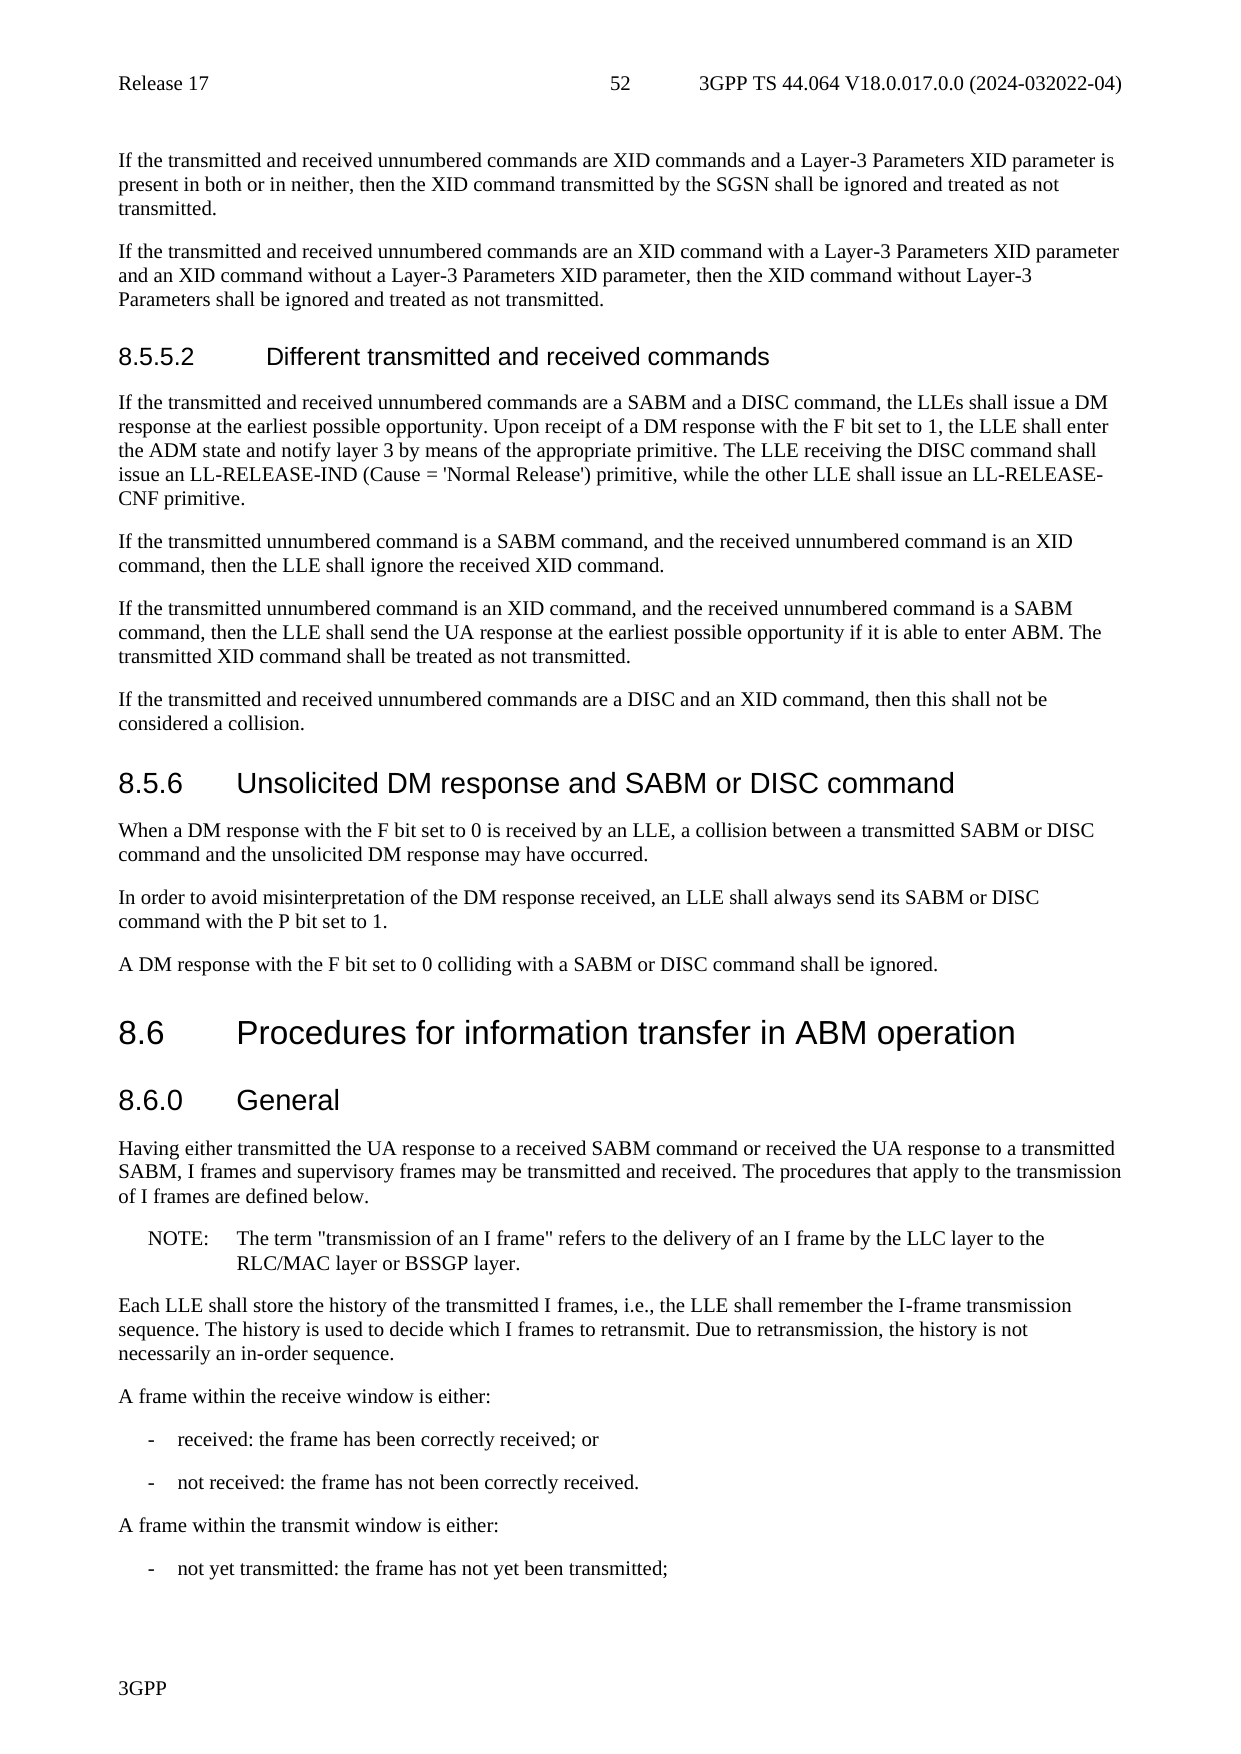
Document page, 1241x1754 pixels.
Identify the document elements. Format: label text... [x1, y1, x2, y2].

subtitle 8.5.5.2 Different transmitted and received commands [118, 342, 1122, 371]
subtitle 8.6 Procedures for information transfer in ABM operation [118, 1013, 1122, 1052]
text - not received: the frame has not been correctly received. [148, 1470, 1122, 1494]
text When a DM response with the F bit set to 0 is received by an LLE, a collision between a transmitted SABM or DISC command and the unsolicited DM response may have occurred. [118, 818, 1122, 866]
text A frame within the receive window is either: [118, 1384, 1122, 1408]
text If the transmitted and received unnumbered commands are an XID command with a Layer-3 Parameters XID parameter and an XID command without a Layer-3 Parameters XID parameter, then the XID command without Layer-3 Parameters shall be ignored and treated as not transmitted. [118, 239, 1122, 311]
text - not yet transmitted: the frame has not yet been transmitted; [148, 1555, 1122, 1579]
text If the transmitted unnumbered command is a SABM command, and the received unnumbered command is an XID command, then the LLE shall ignore the received XID command. [118, 529, 1122, 577]
text If the transmitted unnumbered command is an XID command, and the received unnumbered command is a SABM command, then the LLE shall send the UA response at the earliest possible opportunity if it is able to enter ABM. The transmitted XID command shall be treated as not transmitted. [118, 596, 1122, 668]
text NOTE: The term "transmission of an I frame" refers to the delivery of an I frame by the LLC layer to the RLC/MAC layer or BSSGP layer. [148, 1226, 1122, 1274]
text A DM response with the F bit set to 0 colliding with a SABM or DISC command shall be ignored. [118, 952, 1122, 976]
text If the transmitted and received unnumbered commands are a SABM and a DISC command, the LLEs shall issue a DM response at the earliest possible opportunity. Upon receipt of a DM response with the F bit set to 1, the LLE shall enter the ADM state and notify layer 3 by means of the appropriate primitive. The LLE receiving the DISC command shall issue an LL-RELEASE-IND (Cause = 'Normal Release') primitive, while the other LLE shall issue an LL-RELEASE-CNF primitive. [118, 389, 1122, 510]
text If the transmitted and received unnumbered commands are a DISC and an XID command, then this shall not be considered a collision. [118, 686, 1122, 734]
subtitle 8.6.0 General [118, 1083, 1122, 1117]
text A frame within the transmit window is either: [118, 1513, 1122, 1537]
text Having either transmitted the UA response to a received SABM command or received the UA response to a transmitted SABM, I frames and supervisory frames may be transmitted and received. The procedures that apply to the transmission of I frames are defined below. [118, 1135, 1122, 1208]
text If the transmitted and received unnumbered commands are XID commands and a Layer-3 Parameters XID parameter is present in both or in neither, then the XID command transmitted by the SGSN shall be ignored and treated as not transmitted. [118, 148, 1122, 220]
text - received: the frame has been correctly received; or [148, 1427, 1122, 1451]
subtitle 8.5.6 Unsolicited DM response and SABM or DISC command [118, 766, 1122, 799]
text In order to avoid misinterpretation of the DM response received, an LLE shall always send its SABM or DISC command with the P bit set to 1. [118, 885, 1122, 933]
text Each LLE shall store the history of the transmitted I frames, i.e., the LLE shall remember the I-frame transmission sequence. The history is used to decide which I frames to retransmit. Due to retransmission, the history is not necessarily an in-order sequence. [118, 1293, 1122, 1365]
